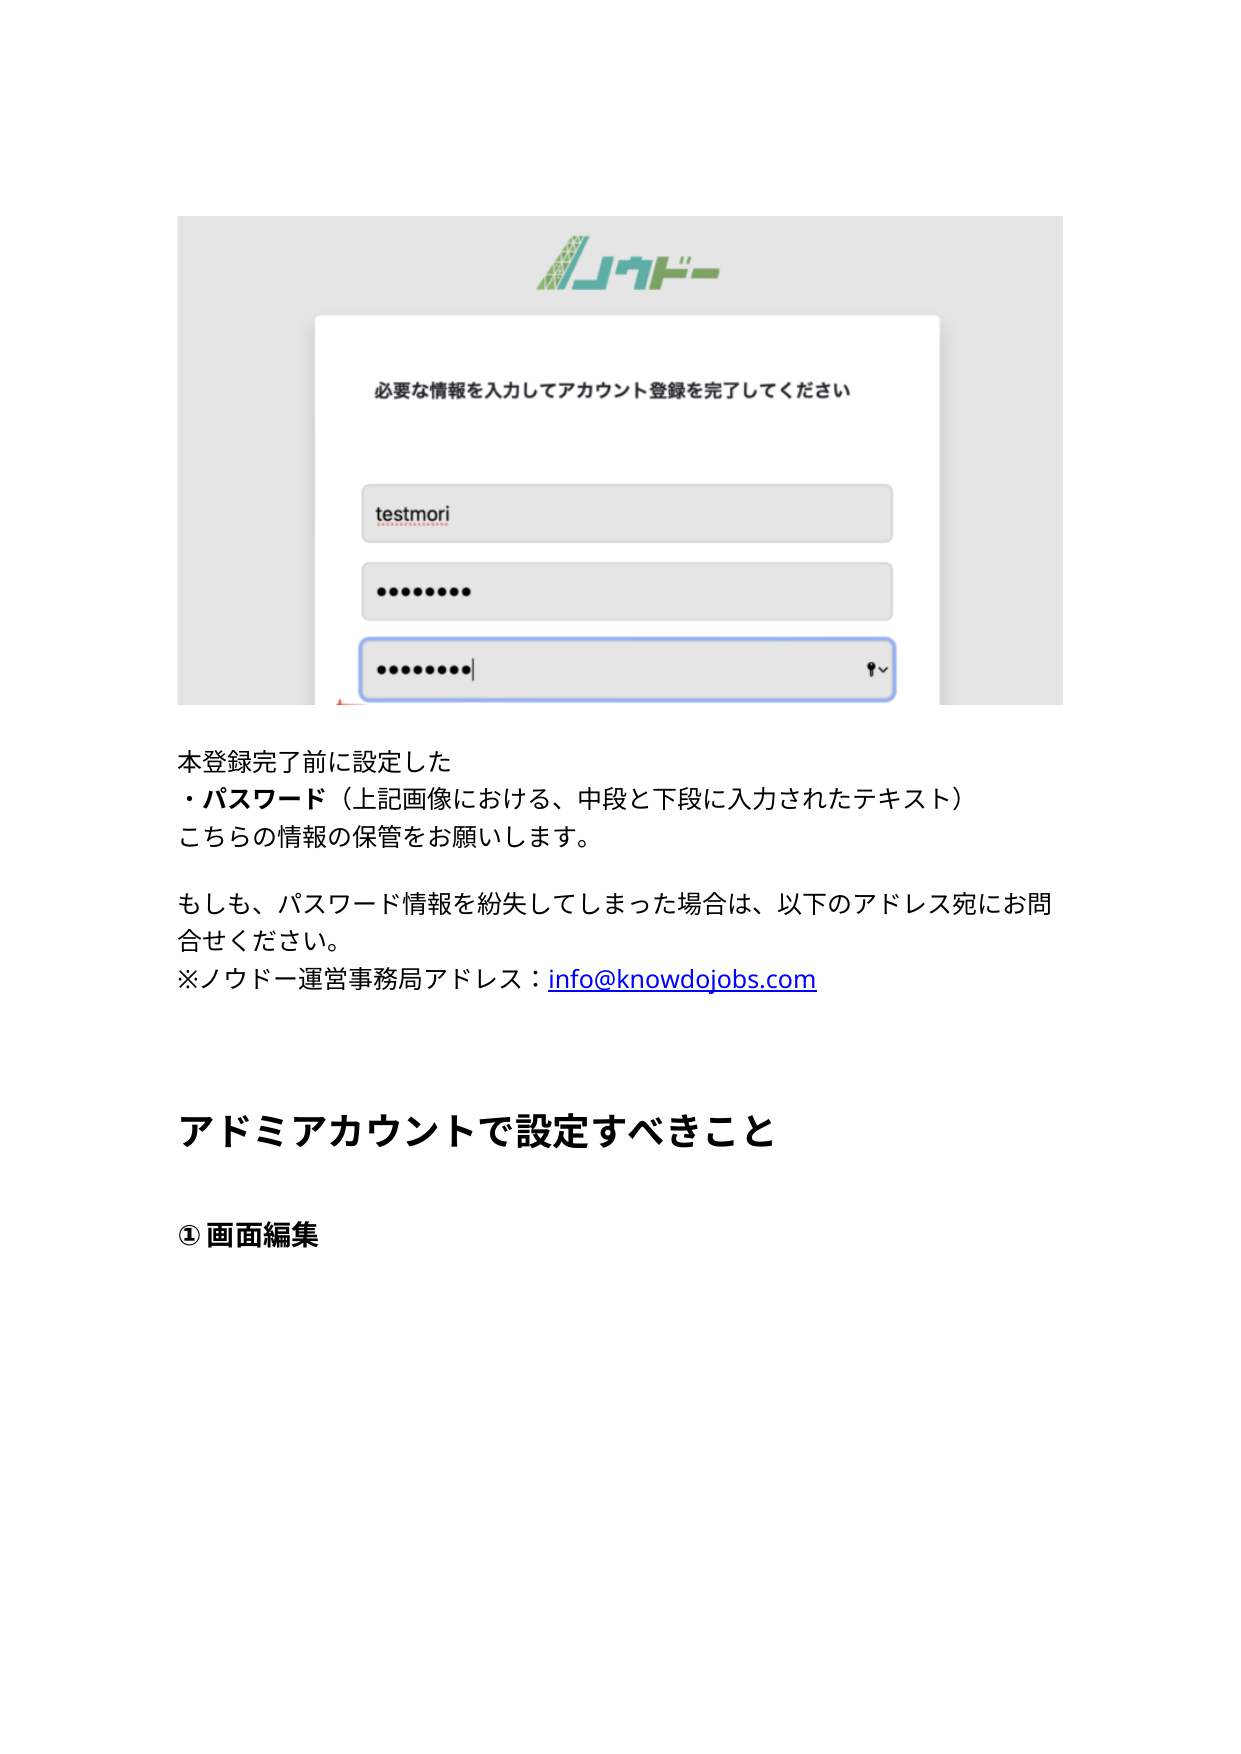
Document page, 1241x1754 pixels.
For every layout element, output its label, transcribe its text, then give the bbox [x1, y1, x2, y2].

text 本登録完了前に設定した ・パスワード（上記画像における、中段と下段に入力されたテキスト） こちらの情報の保管をお願いします。 [177, 705, 1063, 854]
subtitle アドミアカウントで設定すべきこと [177, 1092, 1063, 1167]
subtitle ①画面編集 [177, 1196, 1063, 1271]
text もしも、パスワード情報を紛失してしまった場合は、以下のアドレス宛にお問合せください。 ※ノウドー運営事務局アドレス：info@knowdojobs.com [177, 883, 1063, 996]
picture [177, 216, 1063, 705]
